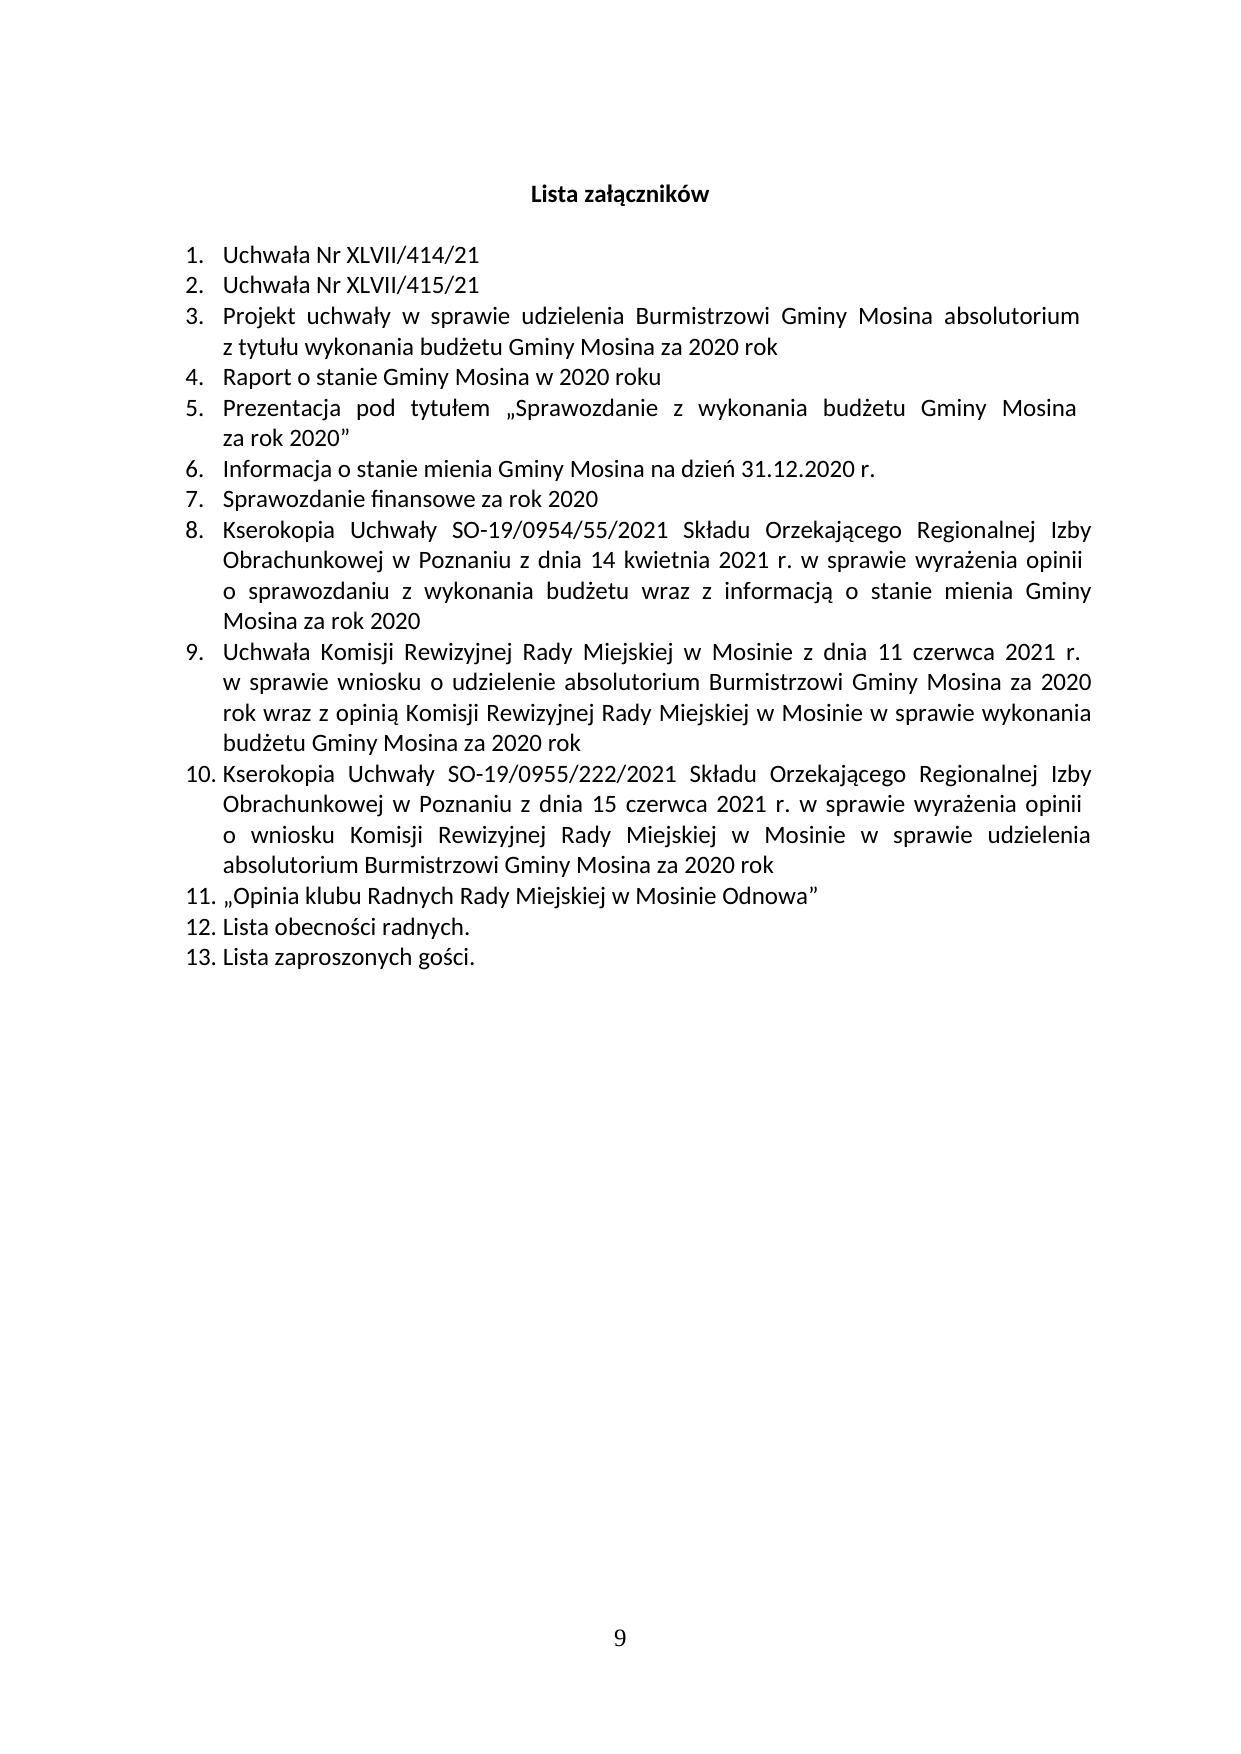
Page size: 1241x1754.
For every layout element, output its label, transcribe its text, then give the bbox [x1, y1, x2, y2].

list Sprawozdanie finansowe za rok 2020 [185, 483, 1093, 514]
list Lista obecności radnych. [185, 911, 1093, 941]
list Kserokopia Uchwały SO-19/0954/55/2021 Składu Orzekającego Regionalnej Izby Obrachunkowej w Poznaniu z dnia 14 kwietnia 2021 r. w sprawie wyrażenia opinii o sprawozdaniu z wykonania budżetu wraz z informacją o stanie mienia Gminy Mosina za rok 2020 [185, 514, 1093, 636]
list Lista zaproszonych gości. [185, 941, 1093, 972]
list Uchwała Nr XLVII/414/21 [185, 239, 1093, 270]
list Uchwała Nr XLVII/415/21 [185, 270, 1093, 300]
list Informacja o stanie mienia Gminy Mosina na dzień 31.12.2020 r. [185, 453, 1093, 483]
list Kserokopia Uchwały SO-19/0955/222/2021 Składu Orzekającego Regionalnej Izby Obrachunkowej w Poznaniu z dnia 15 czerwca 2021 r. w sprawie wyrażenia opinii o wniosku Komisji Rewizyjnej Rady Miejskiej w Mosinie w sprawie udzielenia absolutorium Burmistrzowi Gminy Mosina za 2020 rok [185, 758, 1093, 880]
list Prezentacja pod tytułem „Sprawozdanie z wykonania budżetu Gminy Mosina za rok 2020” [185, 392, 1093, 453]
list Uchwała Komisji Rewizyjnej Rady Miejskiej w Mosinie z dnia 11 czerwca 2021 r. w sprawie wniosku o udzielenie absolutorium Burmistrzowi Gminy Mosina za 2020 rok wraz z opinią Komisji Rewizyjnej Rady Miejskiej w Mosinie w sprawie wykonania budżetu Gminy Mosina za 2020 rok [185, 636, 1093, 758]
text Lista załączników [148, 178, 1093, 209]
list „Opinia klubu Radnych Rady Miejskiej w Mosinie Odnowa” [185, 880, 1093, 911]
list Raport o stanie Gminy Mosina w 2020 roku [185, 361, 1093, 392]
list Projekt uchwały w sprawie udzielenia Burmistrzowi Gminy Mosina absolutorium z tytułu wykonania budżetu Gminy Mosina za 2020 rok [185, 300, 1093, 361]
